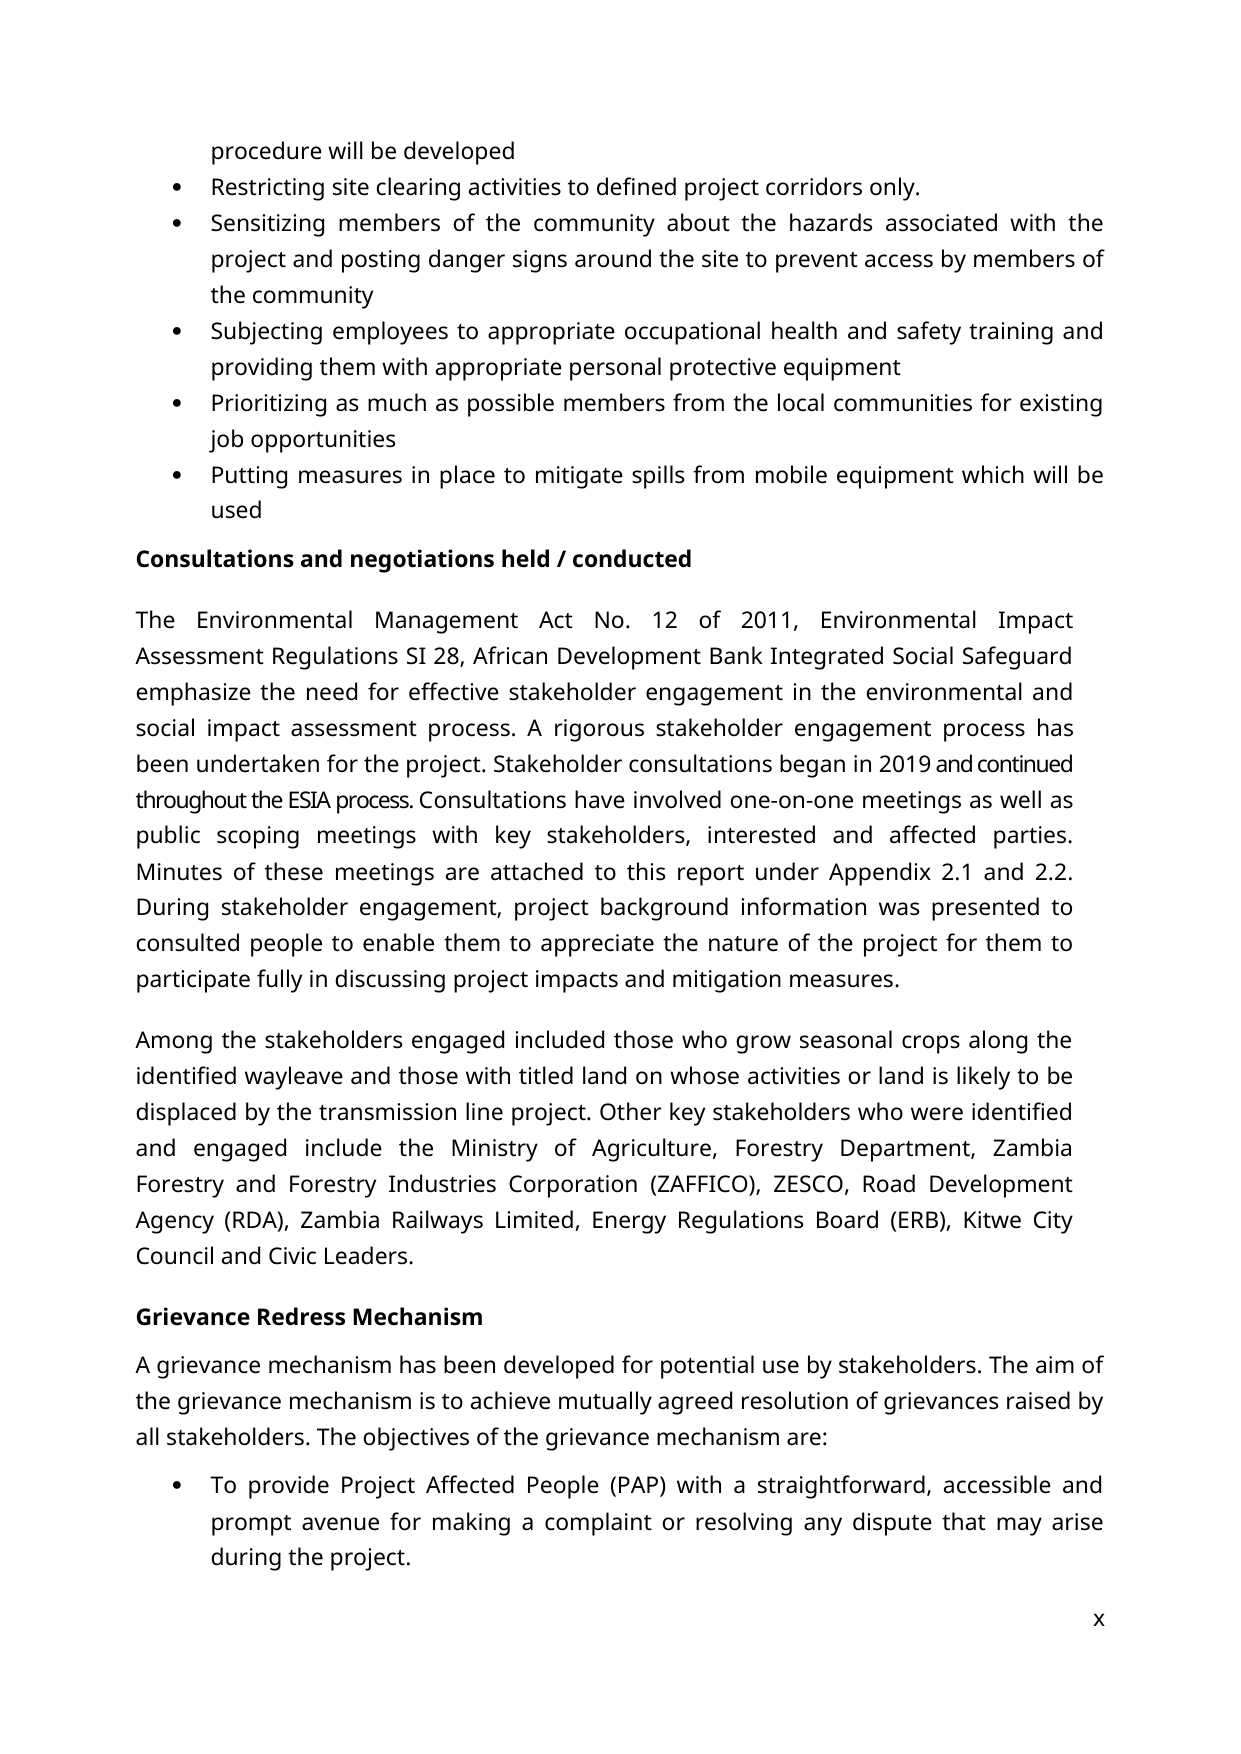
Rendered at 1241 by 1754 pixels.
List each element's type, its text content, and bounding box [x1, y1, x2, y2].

text A grievance mechanism has been developed for potential use by stakeholders. The aim of the grievance mechanism is to achieve mutually agreed resolution of grievances raised by all stakeholders. The objectives of the grievance mechanism are: [135, 1349, 1105, 1452]
text The Environmental Management Act No. 12 of 2011, Environmental Impact Assessment Regulations SI 28, African Development Bank Integrated Social Safeguard emphasize the need for effective stakeholder engagement in the environmental and social impact assessment process. A rigorous stakeholder engagement process has been undertaken for the project. Stakeholder consultations began in 2019 and continued throughout the ESIA process. Consultations have involved one-on-one meetings as well as public scoping meetings with key stakeholders, interested and affected parties. Minutes of these meetings are attached to this report under Appendix 2.1 and 2.2. During stakeholder engagement, project background information was presented to consulted people to enable them to appreciate the nature of the project for them to participate fully in discussing project impacts and mitigation measures. [135, 604, 1074, 994]
list To provide Project Affected People (PAP) with a straightforward, accessible and prompt avenue for making a complaint or resolving any dispute that may arise during the project. [173, 1469, 1105, 1573]
list Restricting site clearing activities to defined project corridors only. [173, 171, 1105, 202]
text Among the stakeholders engaged included those who grow seasonal crops along the identified wayleave and those with titled land on whose activities or land is likely to be displaced by the transmission line project. Other key stakeholders who were identified and engaged include the Ministry of Agriculture, Forestry Department, Zambia Forestry and Forestry Industries Corporation (ZAFFICO), ZESCO, Road Development Agency (RDA), Zambia Railways Limited, Energy Regulations Board (ERB), Kitwe City Council and Civic Leaders. [135, 1024, 1074, 1271]
list Subjecting employees to appropriate occupational health and safety training and providing them with appropriate personal protective equipment [173, 315, 1105, 382]
list Sensitizing members of the community about the hazards associated with the project and posting danger signs around the site to prevent access by members of the community [173, 207, 1105, 310]
list Putting measures in place to mitigate spills from mobile equipment which will be used [173, 458, 1105, 526]
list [173, 135, 1105, 166]
text Consultations and negotiations held / conducted [135, 543, 1105, 574]
list Prioritizing as much as possible members from the local communities for existing job opportunities [173, 387, 1105, 454]
text Grievance Redress Mechanism [135, 1301, 1105, 1332]
